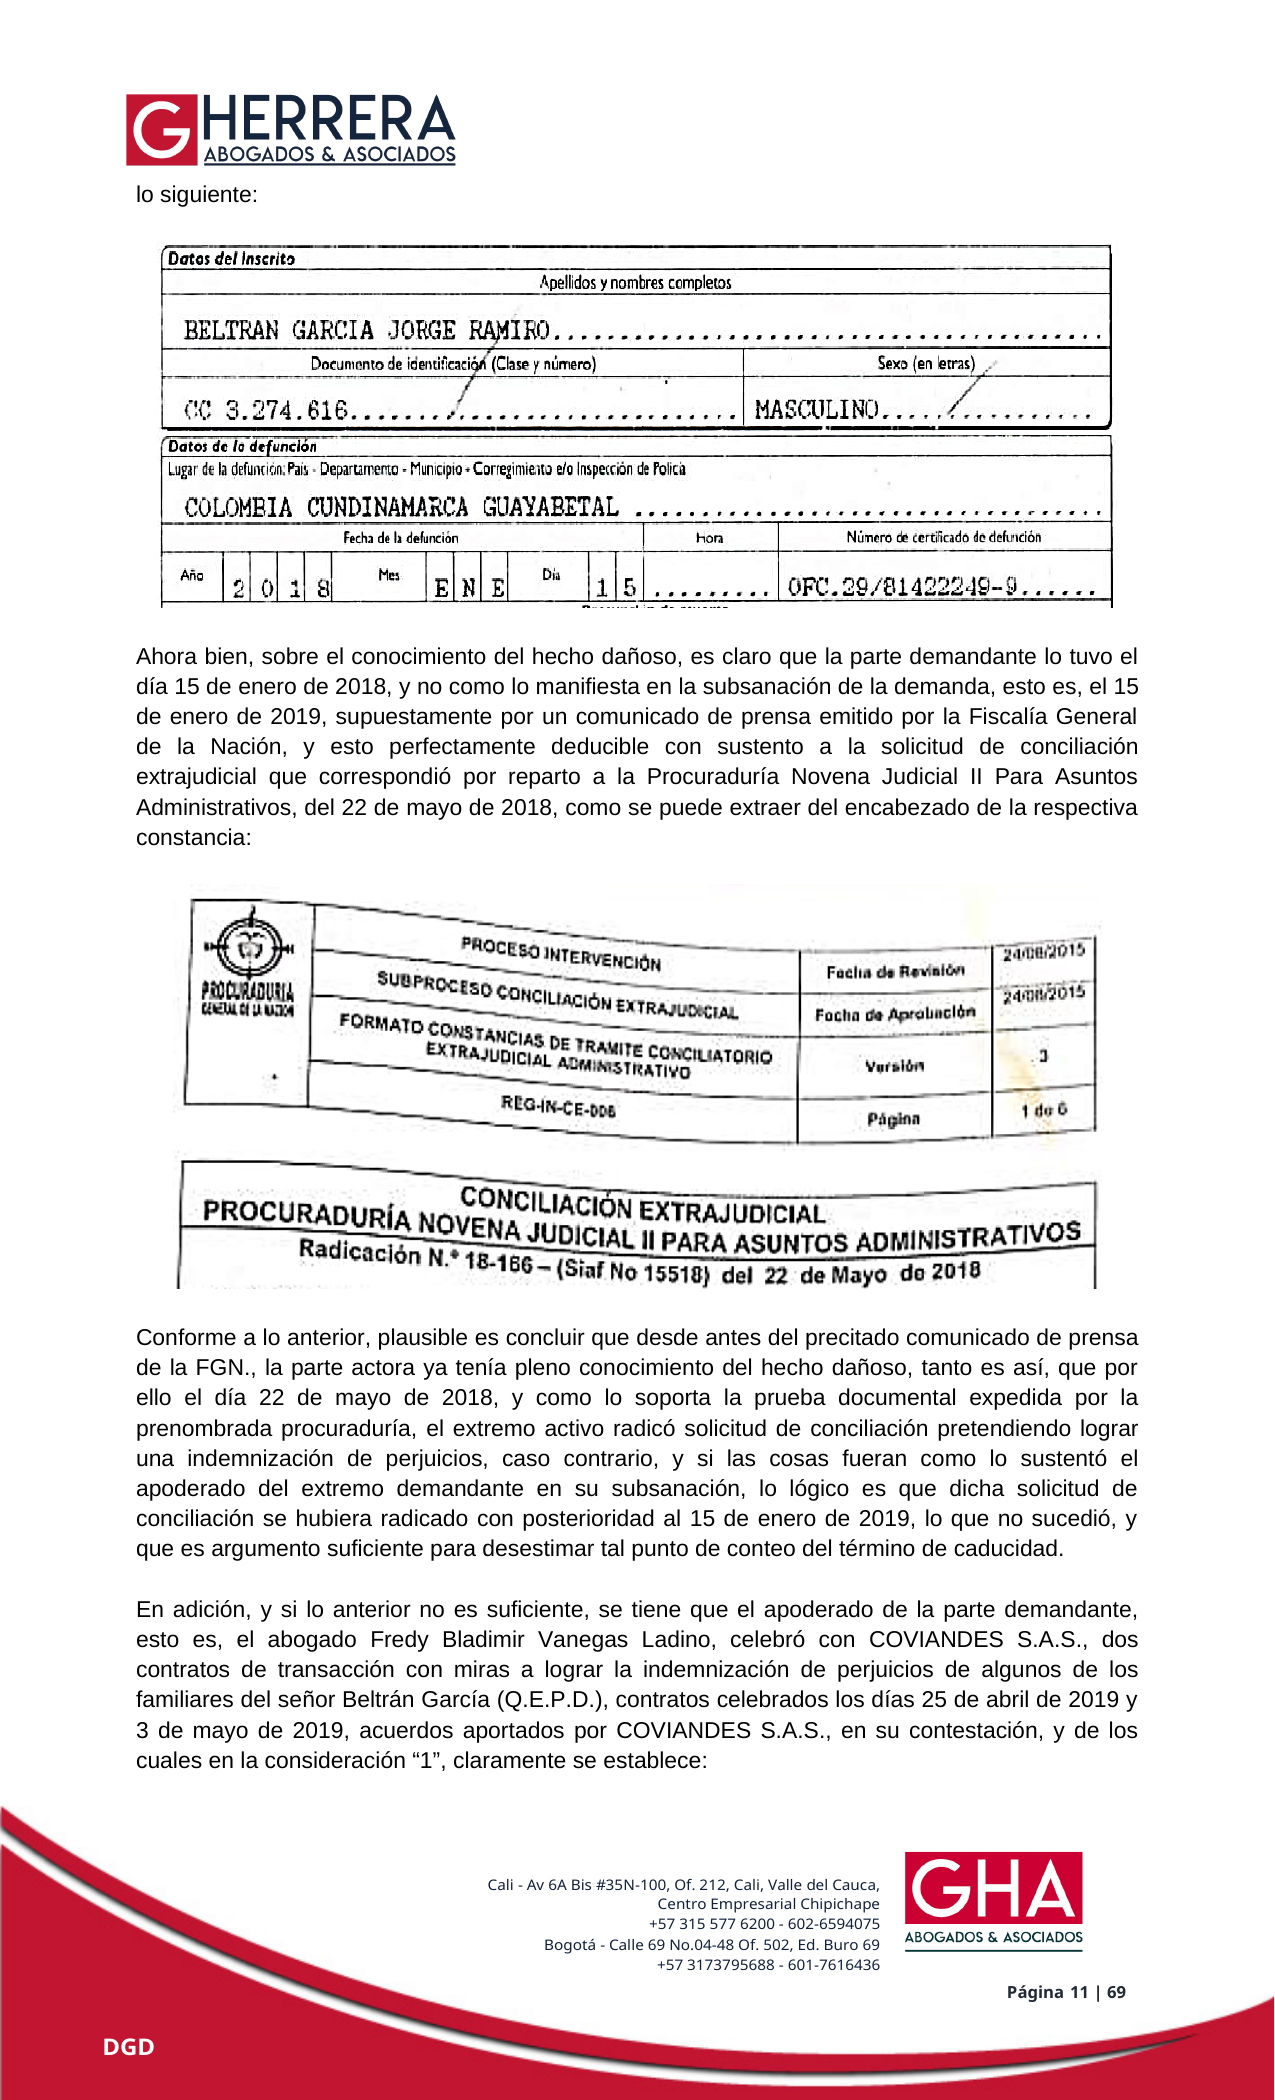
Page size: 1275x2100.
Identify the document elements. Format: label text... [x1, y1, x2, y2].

picture [172, 884, 1103, 1289]
text Ahora bien, sobre el conocimiento del hecho dañoso, es claro que la parte demandante lo tuvo el día 15 de enero de 2018, y no como lo manifiesta en la subsanación de la demanda, esto es, el 15 de enero de 2019, supuestamente por un comunicado de prensa emitido por la Fiscalía General de la Nación, y esto perfectamente deducible con sustento a la solicitud de conciliación extrajudicial que correspondió por reparto a la Procuraduría Novena Judicial II Para Asuntos Administrativos, del 22 de mayo de 2018, como se puede extraer del encabezado de la respectiva constancia: [136, 643, 1139, 850]
picture [109, 75, 472, 185]
text Conforme a lo anterior, plausible es concluir que desde antes del precitado comunicado de prensa de la FGN., la parte actora ya tenía pleno conocimiento del hecho dañoso, tanto es así, que por ello el día 22 de mayo de 2018, y como lo soporta la prueba documental expedida por la prenombrada procuraduría, el extremo activo radicó solicitud de conciliación pretendiendo lograr una indemnización de perjuicios, caso contrario, y si las cosas fueran como lo sustentó el apoderado del extremo demandante en su subsanación, lo lógico es que dicha solicitud de conciliación se hubiera radicado con posterioridad al 15 de enero de 2019, lo que no sucedió, y que es argumento suficiente para desestimar tal punto de conteo del término de caducidad. [136, 1324, 1139, 1562]
picture [156, 241, 1119, 608]
text En adición, y si lo anterior no es suficiente, se tiene que el apoderado de la parte demandante, esto es, el abogado Fredy Bladimir Vanegas Ladino, celebró con COVIANDES S.A.S., dos contratos de transacción con miras a lograr la indemnización de perjuicios de algunos de los familiares del señor Beltrán García (Q.E.P.D.), contratos celebrados los días 25 de abril de 2019 y 3 de mayo de 2019, acuerdos aportados por COVIANDES S.A.S., en su contestación, y de los cuales en la consideración “1”, claramente se establece: [136, 1596, 1139, 1773]
picture [0, 1793, 1275, 2100]
